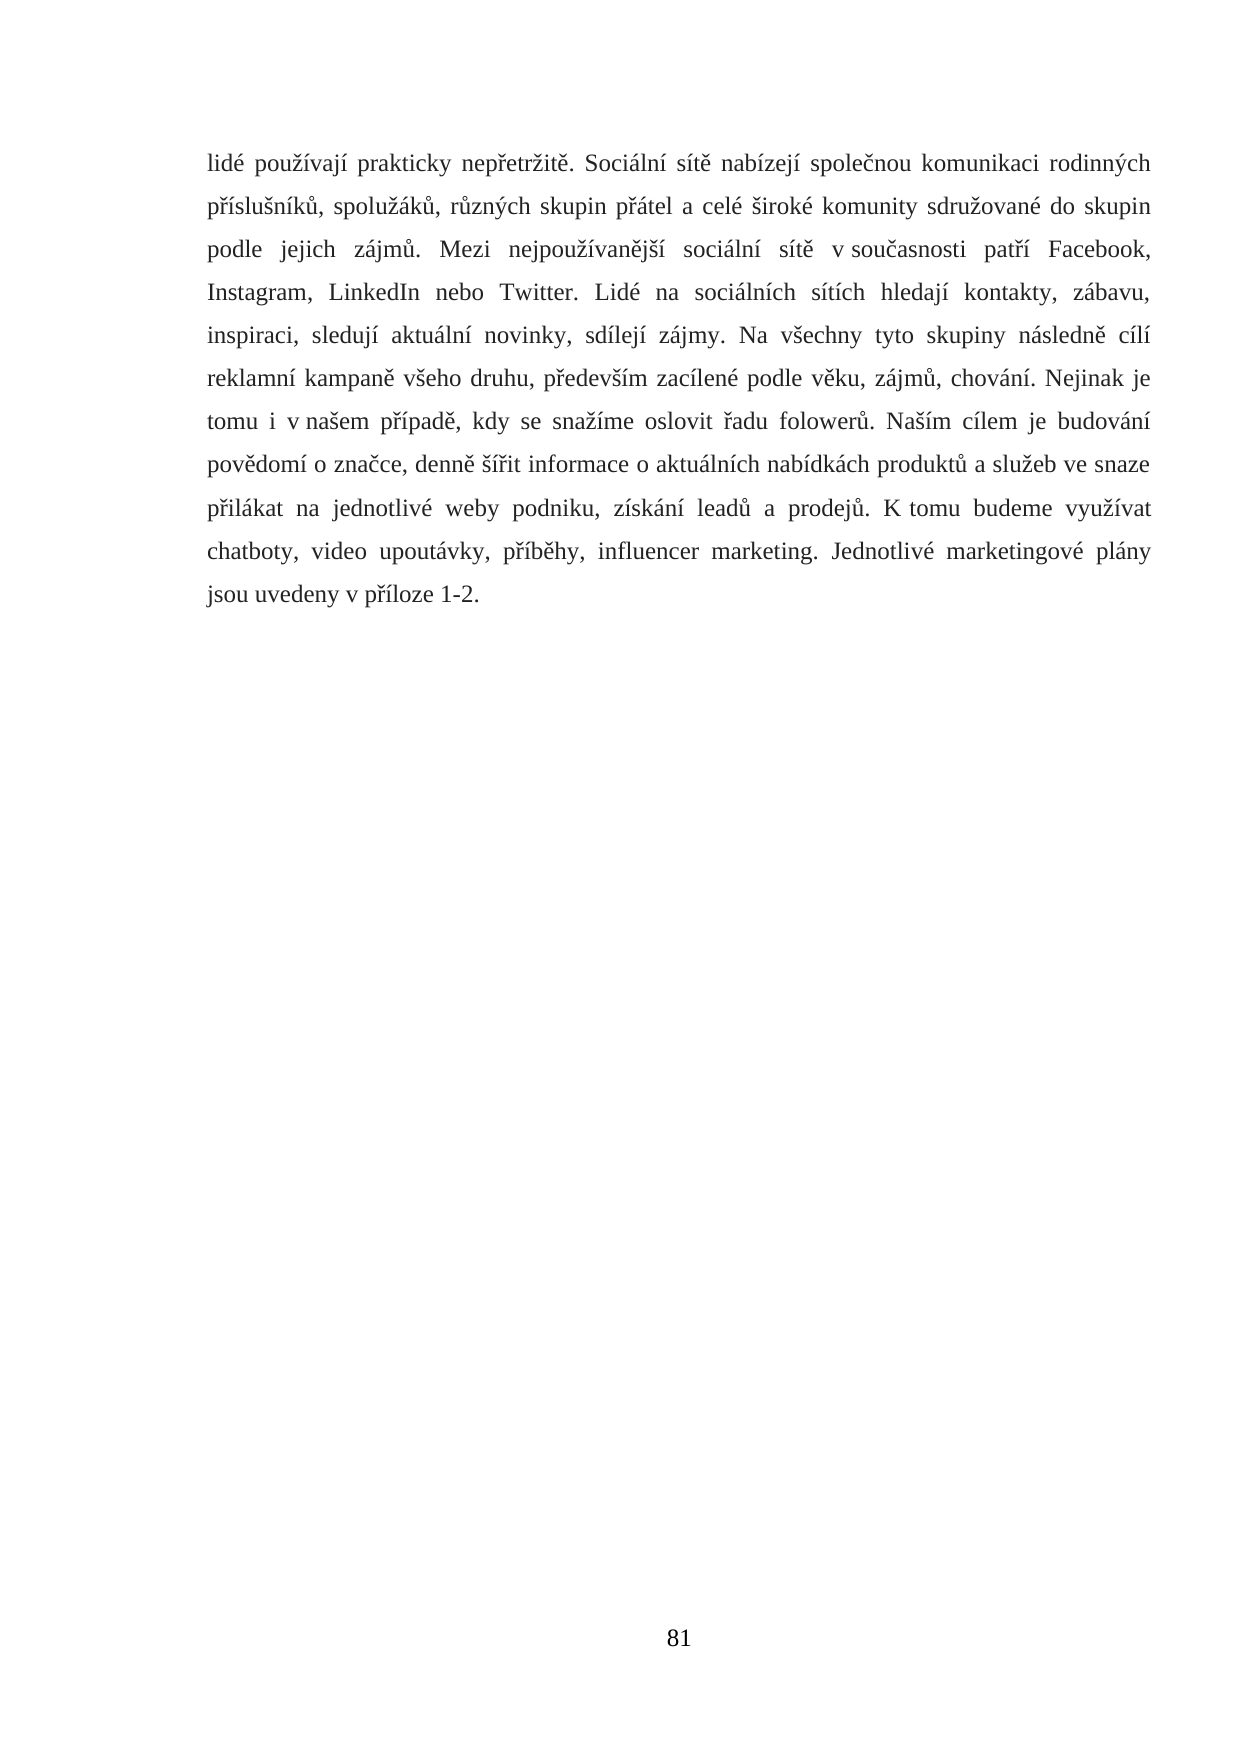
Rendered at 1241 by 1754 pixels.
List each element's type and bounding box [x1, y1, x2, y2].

text [207, 148, 1152, 608]
